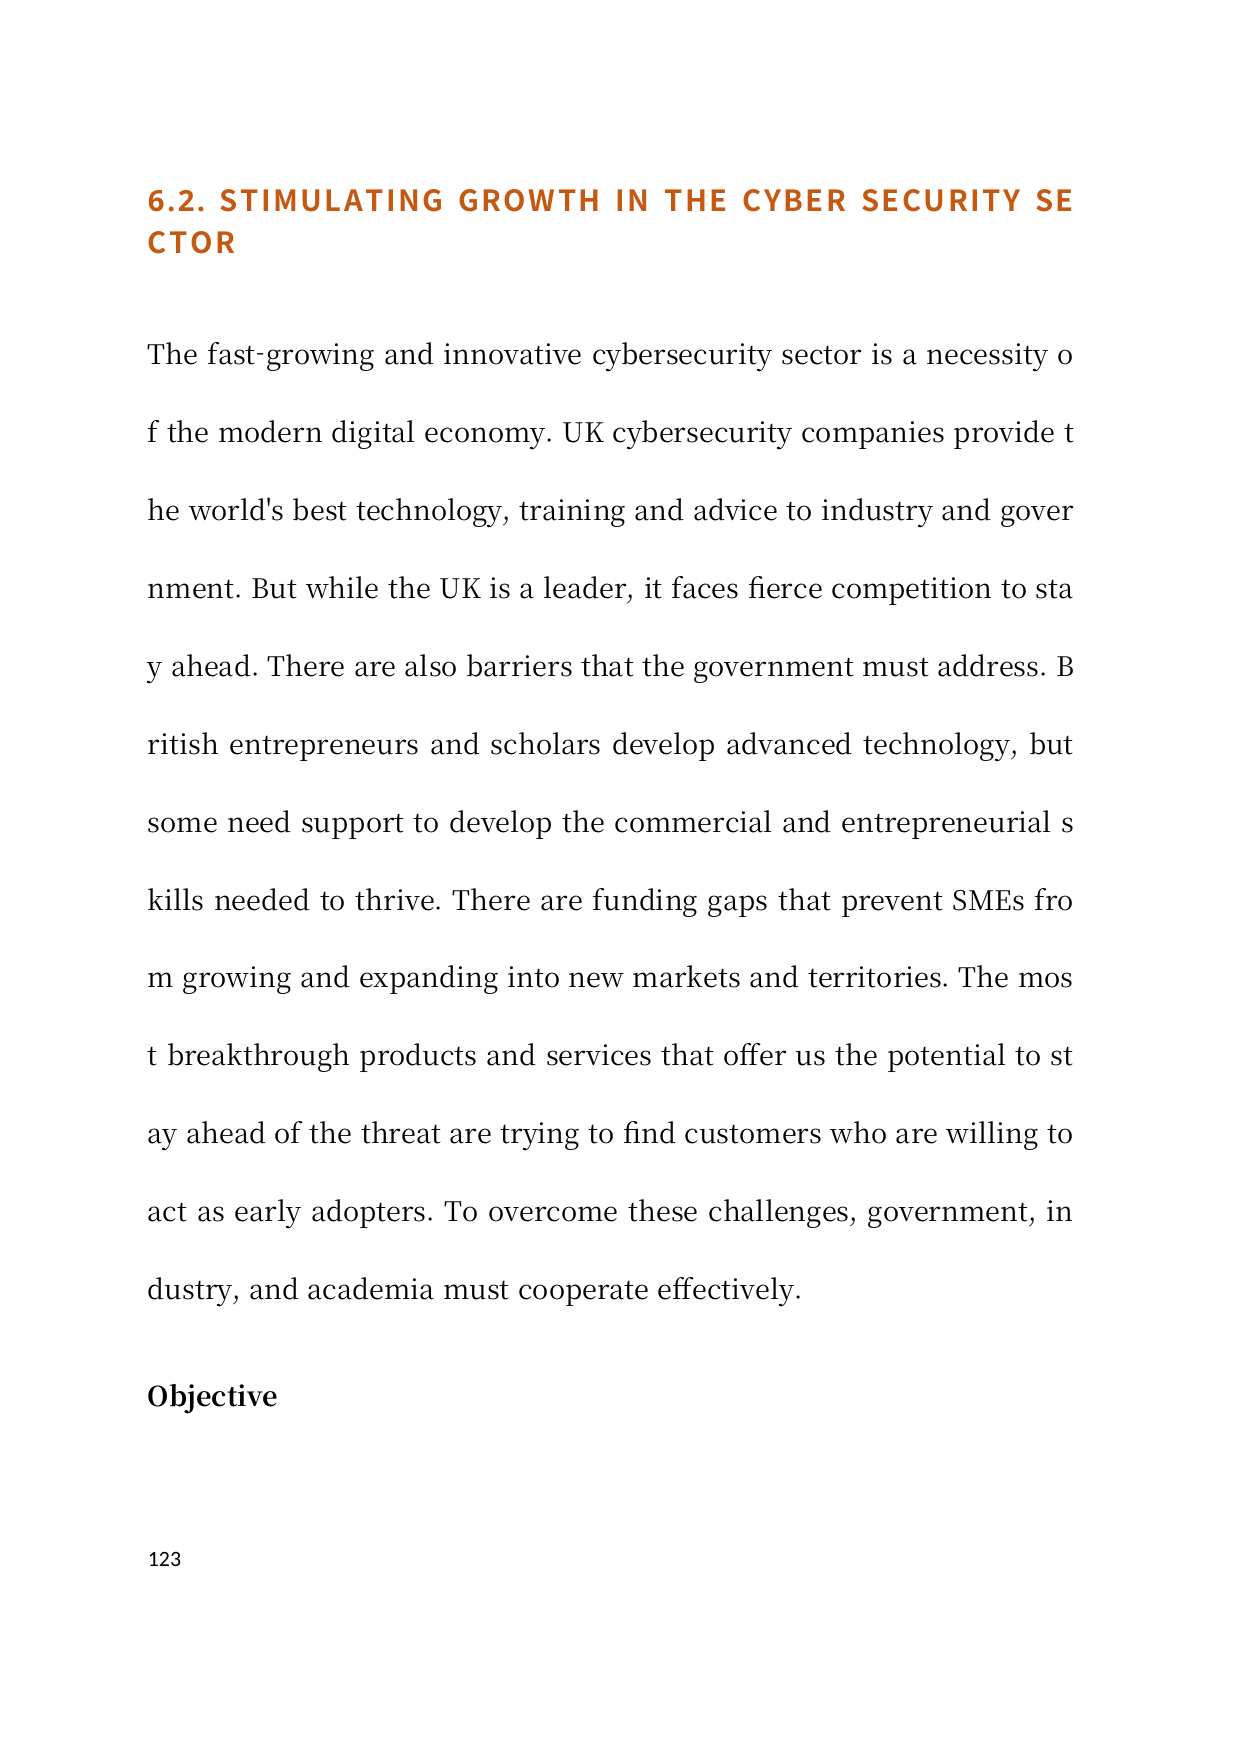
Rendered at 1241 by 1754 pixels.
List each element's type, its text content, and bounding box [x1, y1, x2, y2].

subtitle 6.2. STIMULATING GROWTH IN THE CYBER SECURITY SECTOR [148, 177, 1075, 262]
text Objective [148, 1376, 1075, 1414]
text The fast-growing and innovative cybersecurity sector is a necessity of the modern digital economy. UK cybersecurity companies provide the world's best technology, training and advice to industry and government. But while the UK is a leader, it faces fierce competition to stay ahead. There are also barriers that the government must address. British entrepreneurs and scholars develop advanced technology, but some need support to develop the commercial and entrepreneurial skills needed to thrive. There are funding gaps that prevent SMEs from growing and expanding into new markets and territories. The most breakthrough products and services that offer us the potential to stay ahead of the threat are trying to find customers who are willing to act as early adopters. To overcome these challenges, government, industry, and academia must cooperate effectively. [148, 333, 1075, 1307]
